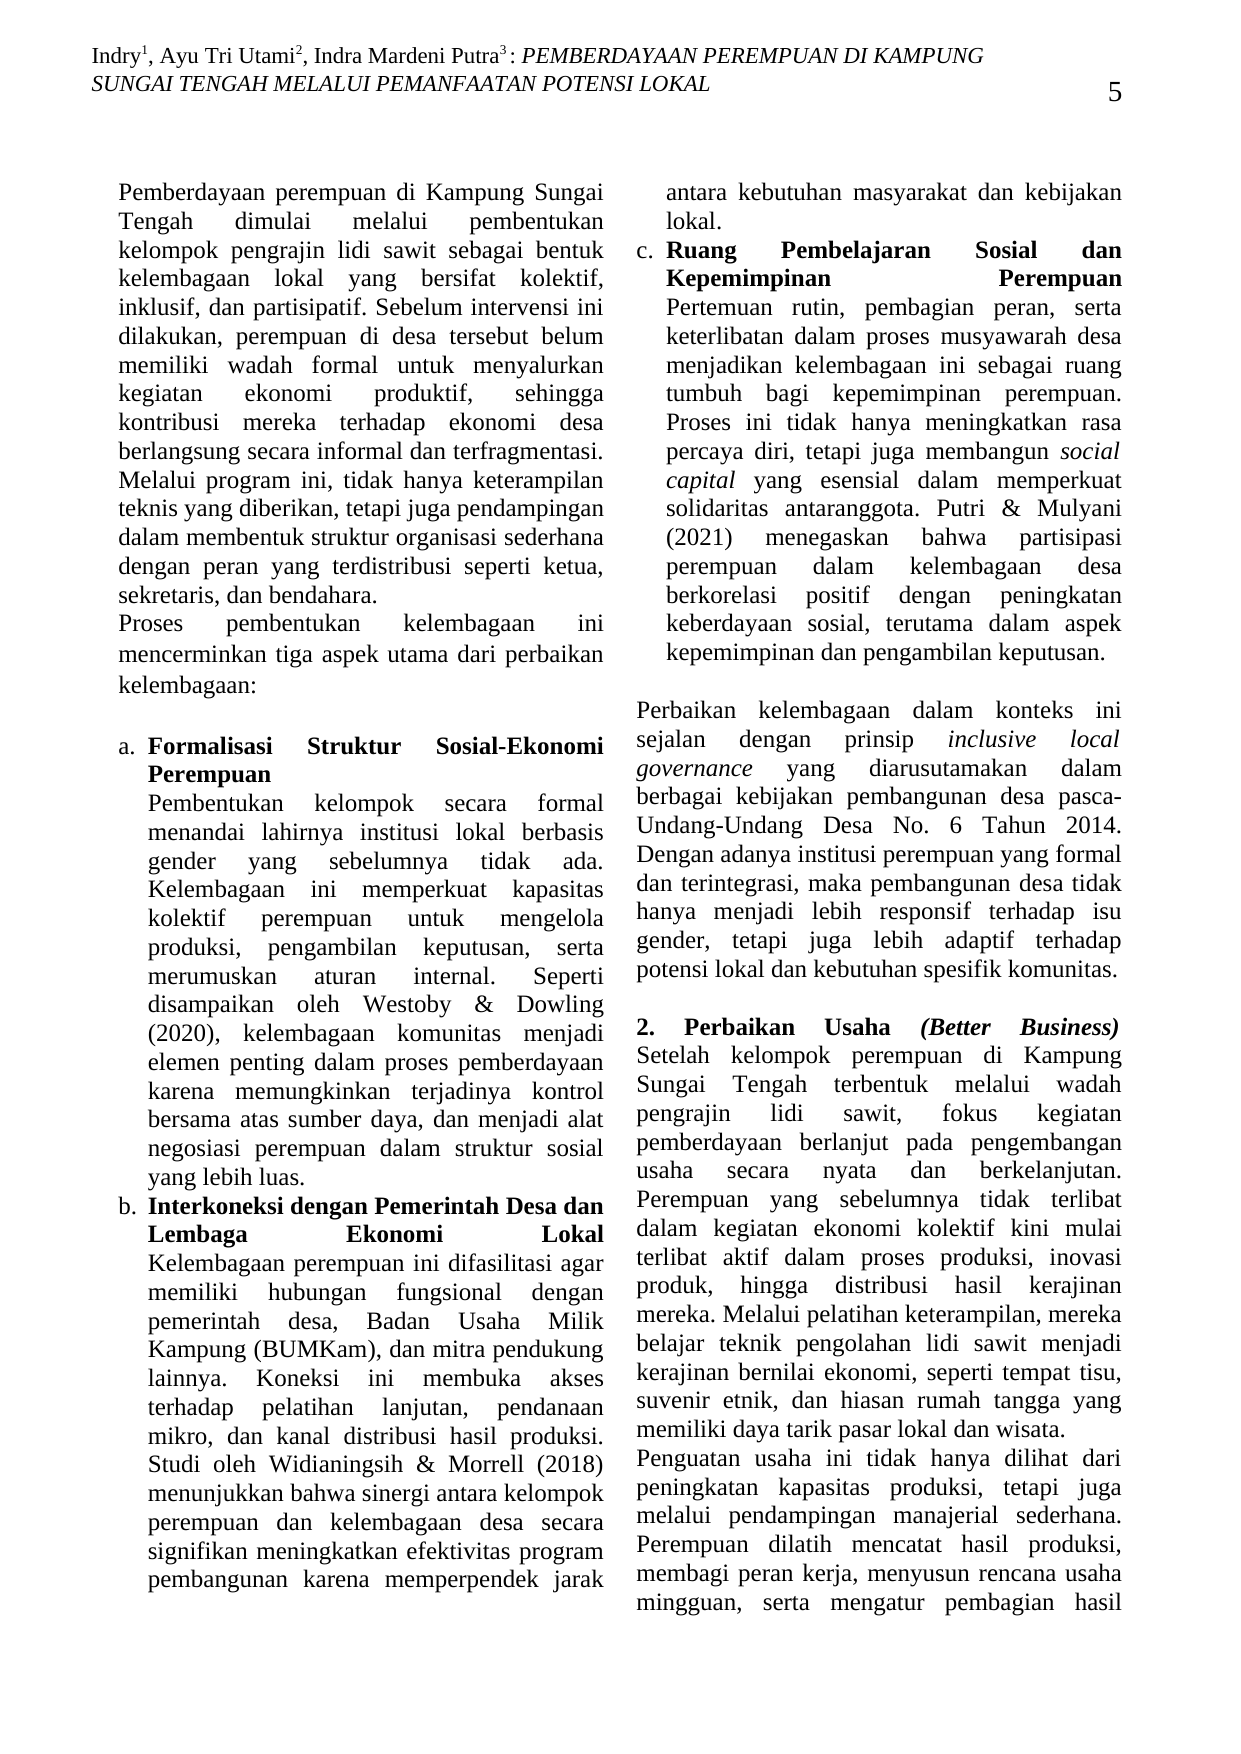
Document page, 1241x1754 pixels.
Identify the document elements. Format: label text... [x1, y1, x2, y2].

subtitle Proses pembentukan kelembagaan ini mencerminkan tiga aspek utama dari perbaikan kelembagaan: [118, 608, 604, 699]
text Perbaikan kelembagaan dalam konteks ini sejalan dengan prinsip inclusive local governance yang diarusutamakan dalam berbagai kebijakan pembangunan desa pasca-Undang-Undang Desa No. 6 Tahun 2014. Dengan adanya institusi perempuan yang formal dan terintegrasi, maka pembangunan desa tidak hanya menjadi lebih responsif terhadap isu gender, tetapi juga lebih adaptif terhadap potensi lokal dan kebutuhan spesifik komunitas. [636, 724, 1122, 1012]
list Ruang Pembelajaran Sosial dan Kepemimpinan Perempuan Pertemuan rutin, pembagian peran, serta keterlibatan dalam proses musyawarah desa menjadikan kelembagaan ini sebagai ruang tumbuh bagi kepemimpinan perempuan. Proses ini tidak hanya meningkatkan rasa percaya diri, tetapi juga membangun social capital yang esensial dalam memperkuat solidaritas antaranggota. Putri & Mulyani (2021) menegaskan bahwa partisipasi perempuan dalam kelembagaan desa berkorelasi positif dengan peningkatan keberdayaan sosial, terutama dalam aspek kepemimpinan dan pengambilan keputusan. [636, 264, 1122, 695]
text 2. Perbaikan Usaha (Better Business) Setelah kelompok perempuan di Kampung Sungai Tengah terbentuk melalui wadah pengrajin lidi sawit, fokus kegiatan pemberdayaan berlanjut pada pengembangan usaha secara nyata dan berkelanjutan. Perempuan yang sebelumnya tidak terlibat dalam kegiatan ekonomi kolektif kini mulai terlibat aktif dalam proses produksi, inovasi produk, hingga distribusi hasil kerajinan mereka. Melalui pelatihan keterampilan, mereka belajar teknik pengolahan lidi sawit menjadi kerajinan bernilai ekonomi, seperti tempat tisu, suvenir etnik, dan hiasan rumah tangga yang memiliki daya tarik pasar lokal dan wisata. [636, 1041, 1122, 1472]
list Formalisasi Struktur Sosial-Ekonomi Perempuan Pembentukan kelompok secara formal menandai lahirnya institusi lokal berbasis gender yang sebelumnya tidak ada. Kelembagaan ini memperkuat kapasitas kolektif perempuan untuk mengelola produksi, pengambilan keputusan, serta merumuskan aturan internal. Seperti disampaikan oleh Westoby & Dowling (2020), kelembagaan komunitas menjadi elemen penting dalam proses pemberdayaan karena memungkinkan terjadinya kontrol bersama atas sumber daya, dan menjadi alat negosiasi perempuan dalam struktur sosial yang lebih luas. [118, 731, 604, 1191]
list Interkoneksi dengan Pemerintah Desa dan Lembaga Ekonomi Lokal Kelembagaan perempuan ini difasilitasi agar memiliki hubungan fungsional dengan pemerintah desa, Badan Usaha Milik Kampung (BUMKam), dan mitra pendukung lainnya. Koneksi ini membuka akses terhadap pelatihan lanjutan, pendanaan mikro, dan kanal distribusi hasil produksi. Studi oleh Widianingsih & Morrell (2018) menunjukkan bahwa sinergi antara kelompok perempuan dan kelembagaan desa secara signifikan meningkatkan efektivitas program pembangunan karena memperpendek jarak antara kebutuhan masyarakat dan kebijakan lokal. [118, 1220, 604, 1622]
